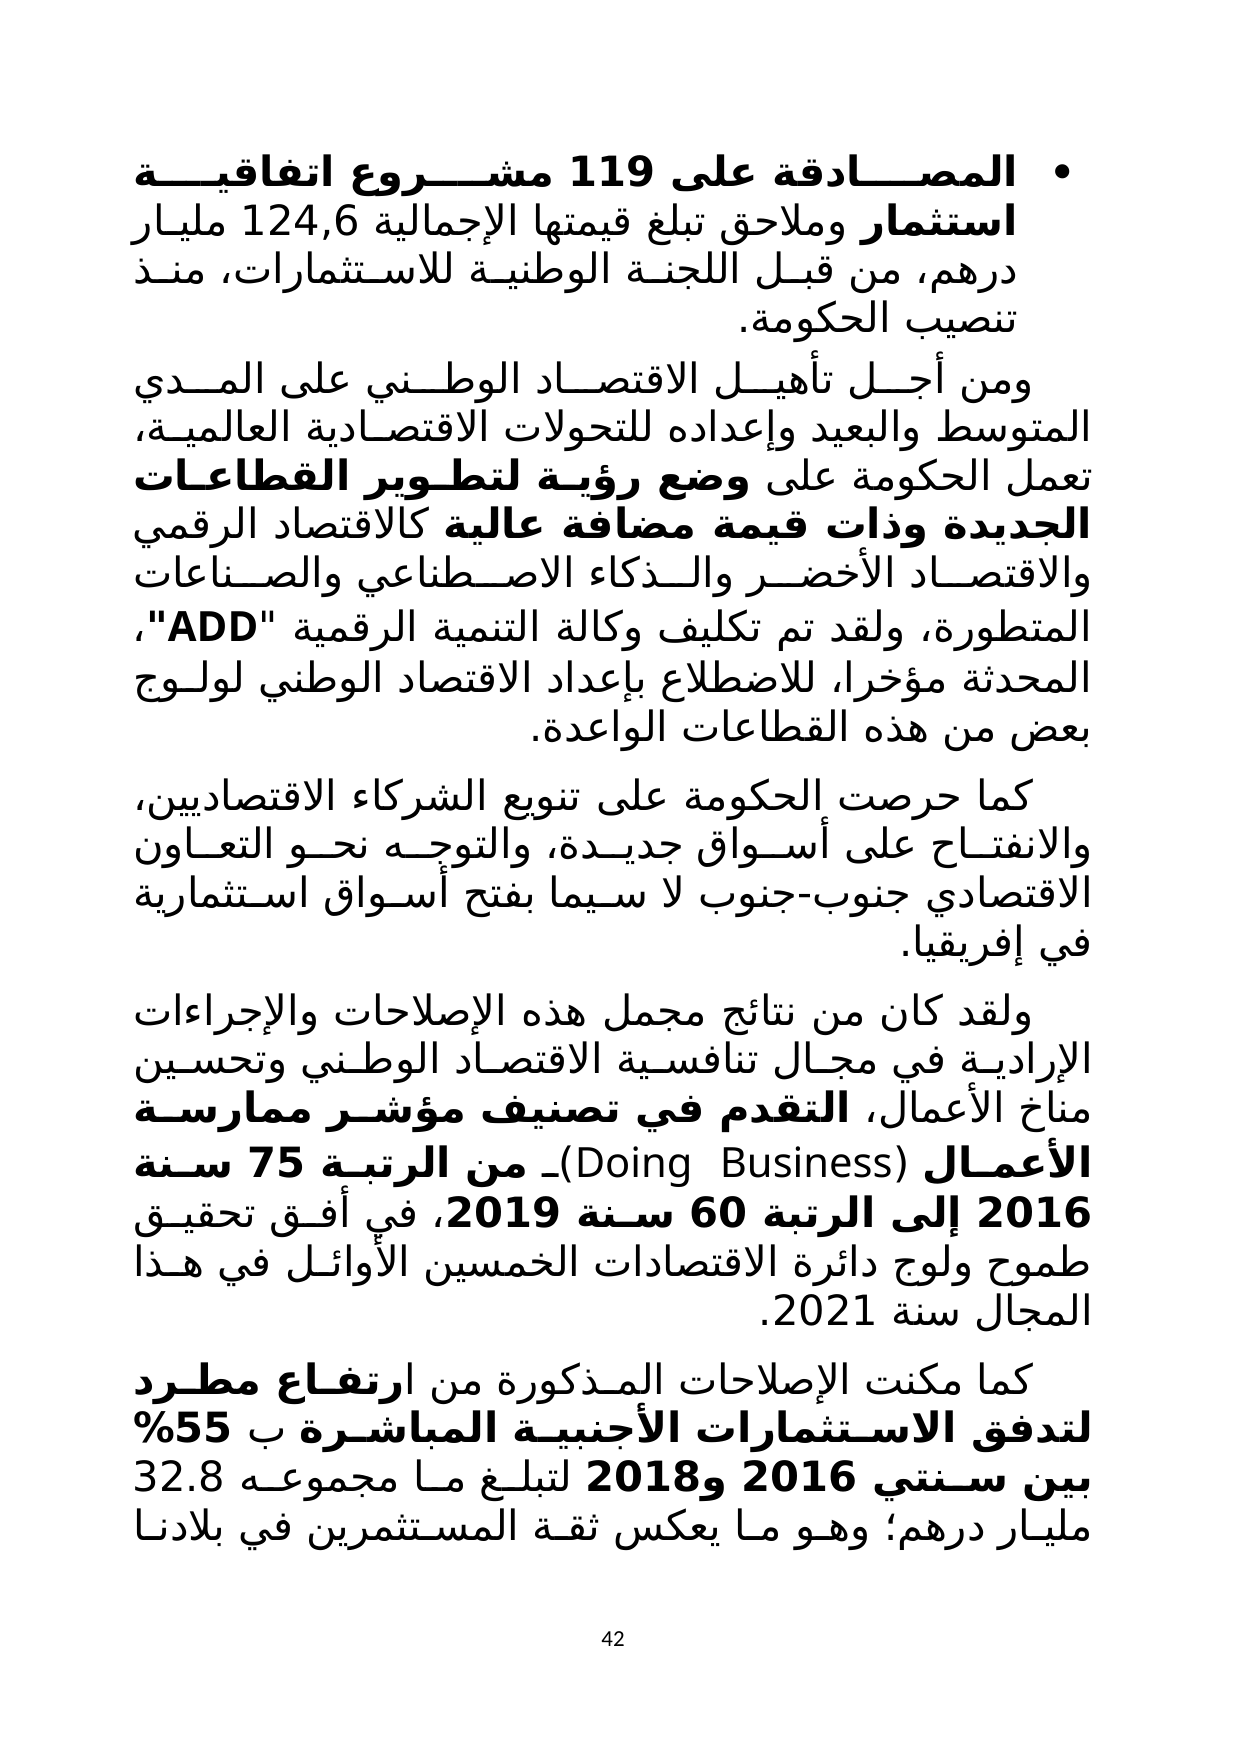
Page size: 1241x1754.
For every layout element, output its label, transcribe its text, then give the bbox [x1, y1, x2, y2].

text ومن أجل تأهيل الاقتصاد الوطني على المدي المتوسط والبعيد وإعداده للتحولات الاقتصادية العالمية، تعمل الحكومة على وضع رؤية لتطوير القطاعات الجديدة وذات قيمة مضافة عالية كالاقتصاد الرقمي والاقتصاد الأخضر والذكاء الاصطناعي والصناعات المتطورة، ولقد تم تكليف وكالة التنمية الرقمية "ADD"، المحدثة مؤخرا، للاضطلاع بإعداد الاقتصاد الوطني لولوج بعض من هذه القطاعات الواعدة. [133, 354, 1093, 751]
text كما حرصت الحكومة على تنويع الشركاء الاقتصاديين، والانفتاح على أسواق جديدة، والتوجه نحو التعاون الاقتصادي جنوب-جنوب لا سيما بفتح أسواق استثمارية في إفريقيا. [133, 772, 1093, 966]
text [133, 1356, 1093, 1550]
text المصادقة على 119 مشروع اتفاقية استثمار وملاحق تبلغ قيمتها الإجمالية 124,6 مليار درهم، من قبل اللجنة الوطنية للاستثمارات، منذ تنصيب الحكومة. [133, 148, 1055, 342]
text ولقد كان من نتائج مجمل هذه الإصلاحات والإجراءات الإرادية في مجال تنافسية الاقتصاد الوطني وتحسين مناخ الأعمال، التقدم في تصنيف مؤشر ممارسة الأعمال (Doing Business) من الرتبة 75 سنة 2016 إلى الرتبة 60 سنة 2019، في أفق تحقيق طموح ولوج دائرة الاقتصادات الخمسين الأوائل في هذا المجال سنة 2021. [133, 987, 1093, 1335]
